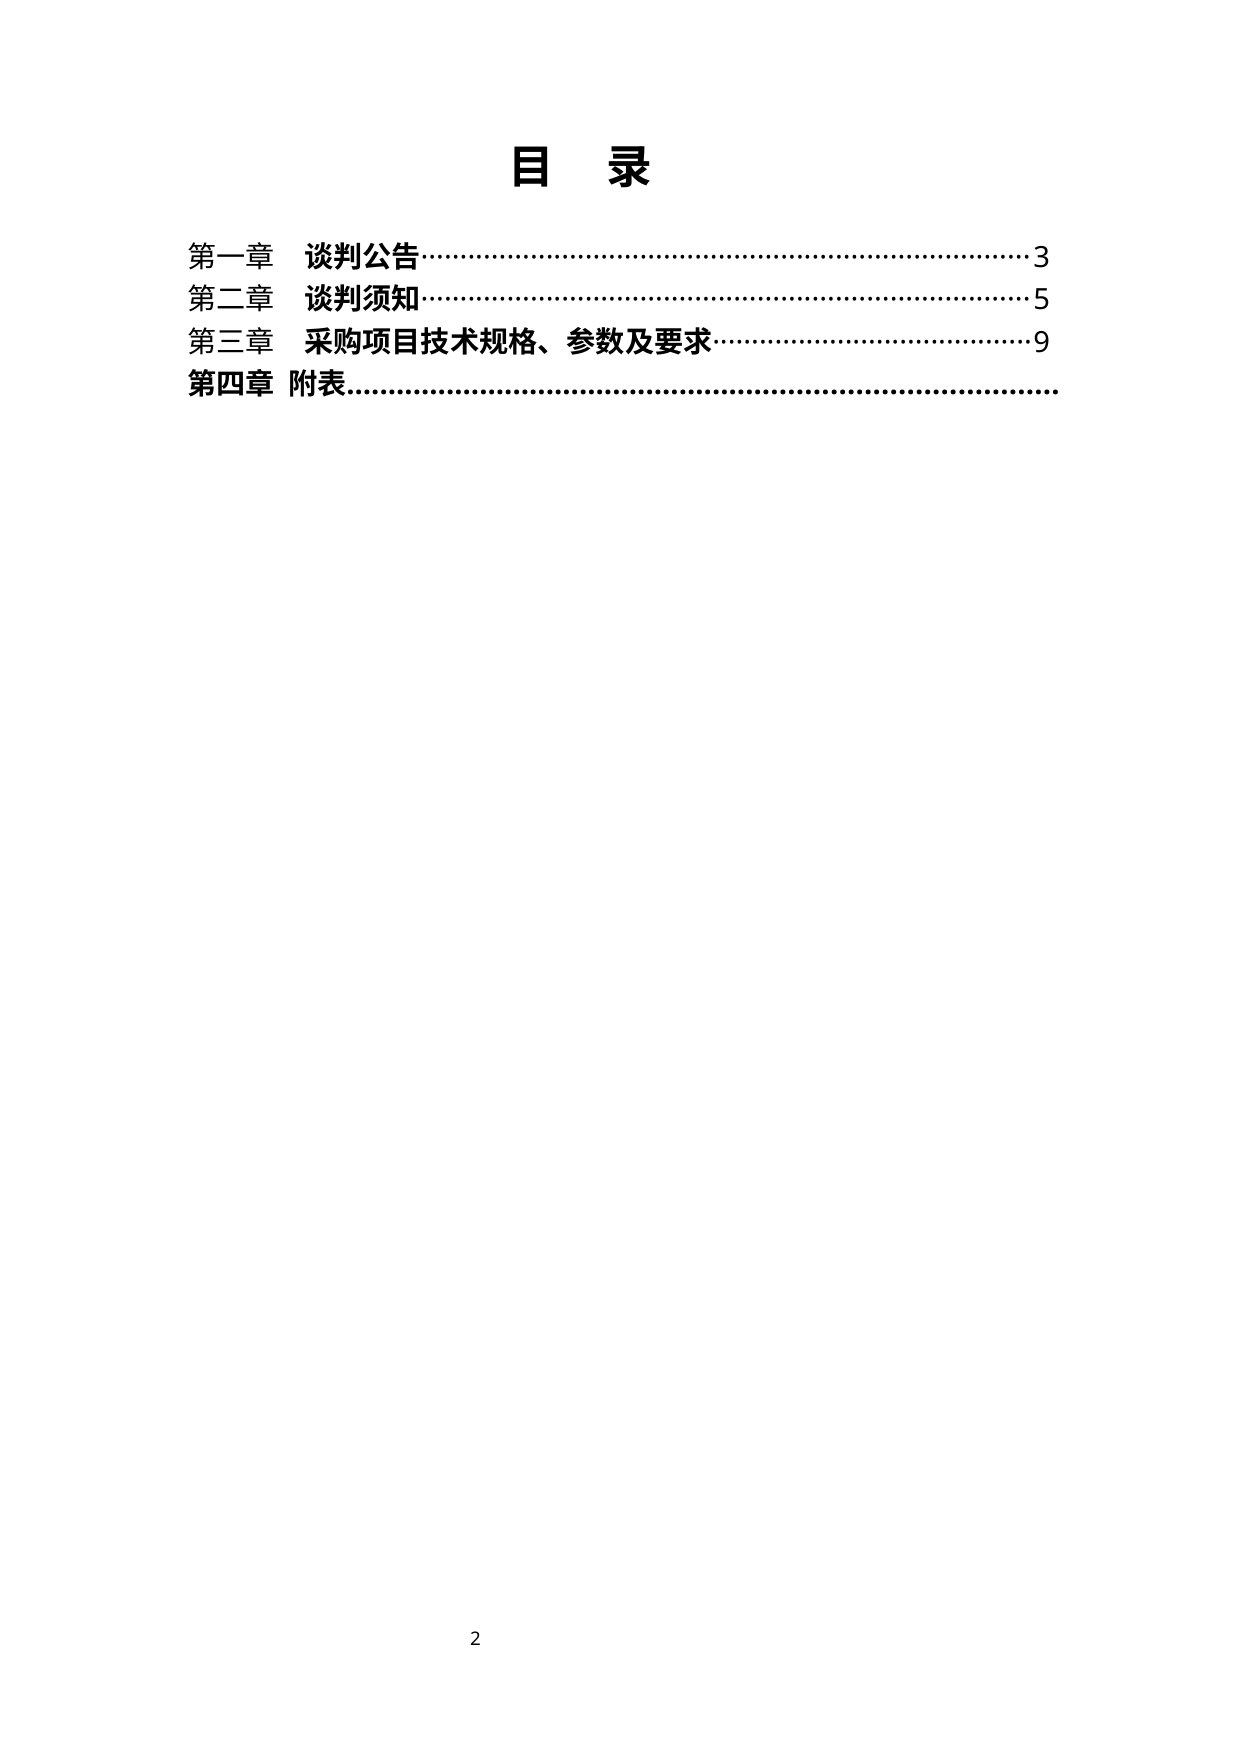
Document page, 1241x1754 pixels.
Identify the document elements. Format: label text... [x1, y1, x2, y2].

text 第二章 谈判须知 5 [187, 276, 1053, 318]
text 第一章 谈判公告 3 [187, 233, 1053, 276]
text 第四章 附表 10 [187, 361, 1053, 403]
text 第三章 采购项目技术规格、参数及要求 9 [187, 318, 1053, 361]
text 目 录 [187, 150, 1053, 192]
